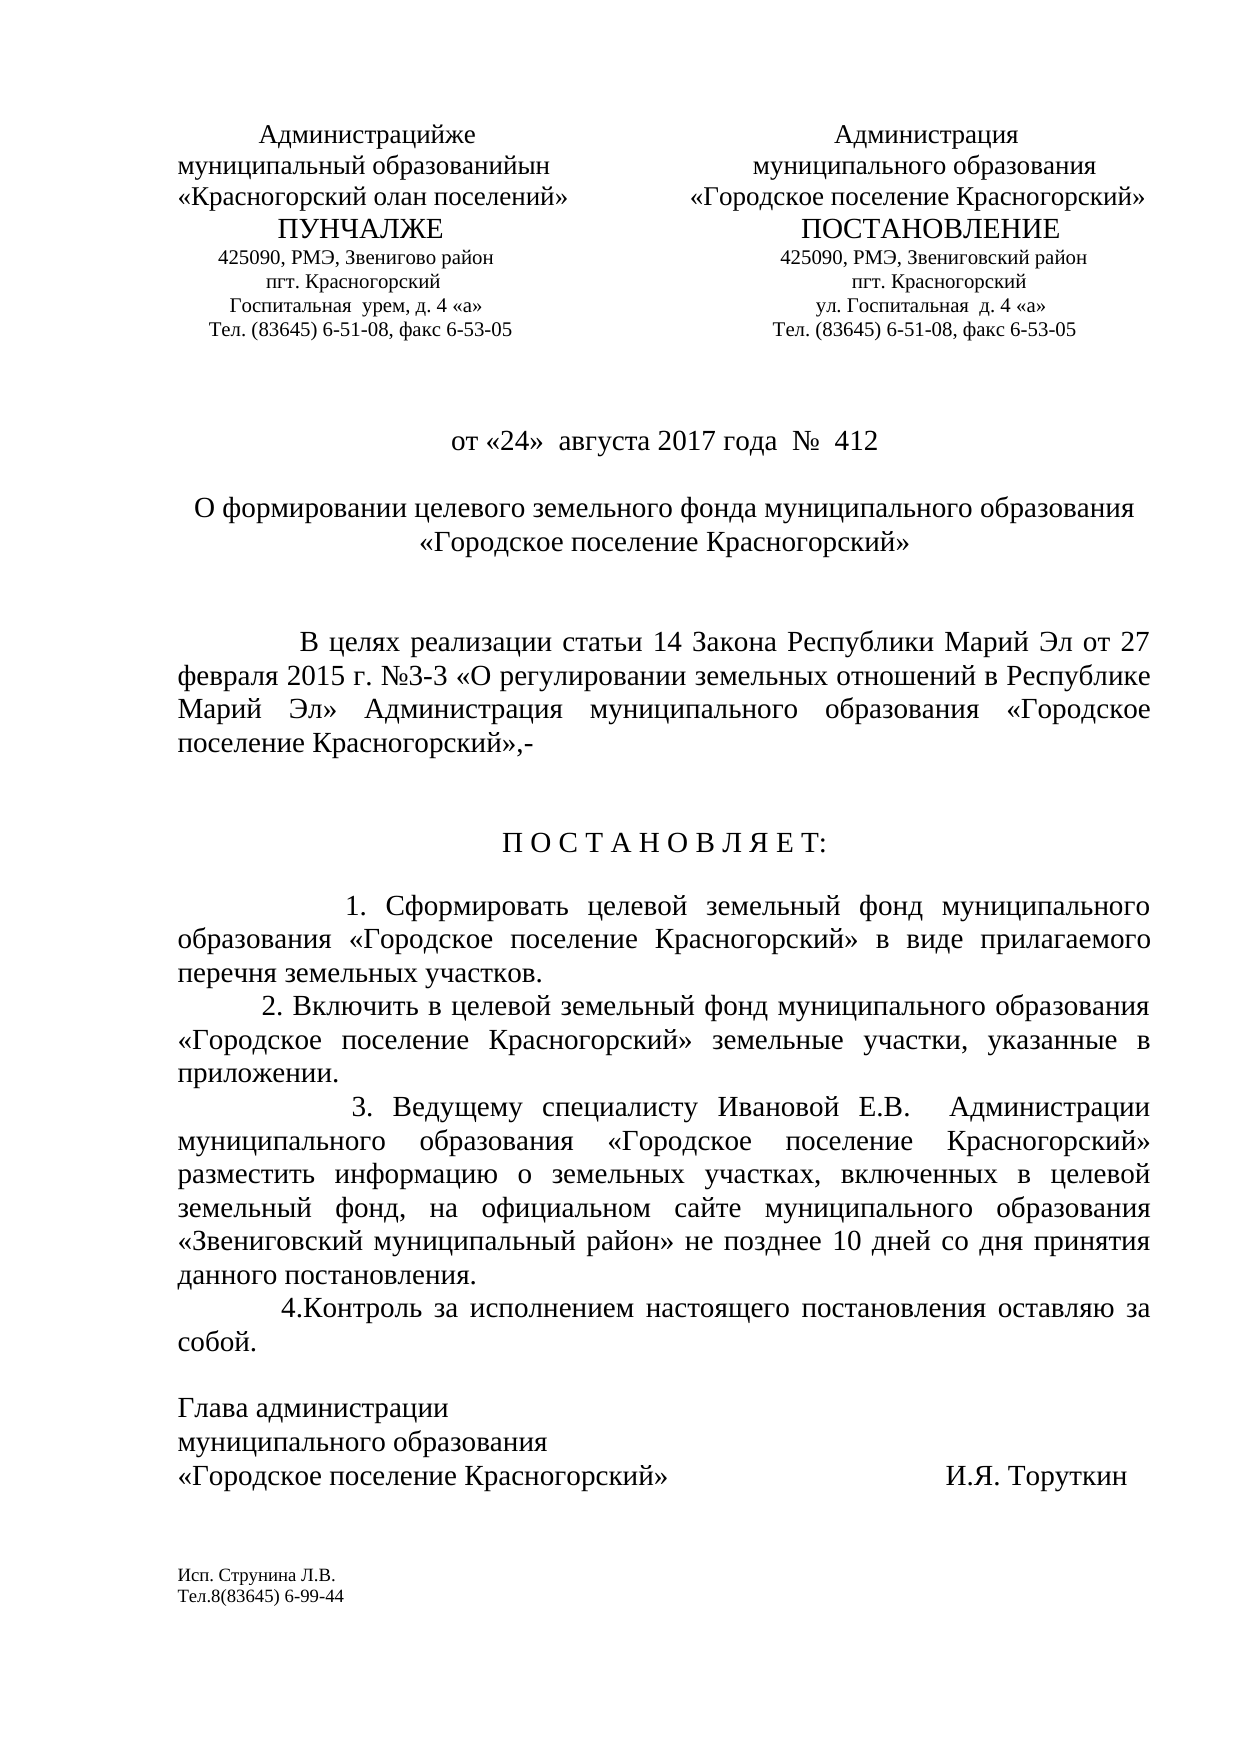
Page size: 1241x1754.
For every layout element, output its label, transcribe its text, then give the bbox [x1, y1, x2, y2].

text ПУНЧАЛЖЕ ПОСТАНОВЛЕНИЕ [177, 212, 1152, 245]
text Тел. (83645) 6-51-08, факс 6-53-05 Тел. (83645) 6-51-08, факс 6-53-05 [177, 317, 1152, 341]
text от «24» августа 2017 года № 412 [177, 423, 1152, 457]
text муниципального образования [177, 1424, 1152, 1458]
list 2. Включить в целевой земельный фонд муниципального образования «Городское поселение Красногорский» земельные участки, указанные в приложении. [177, 988, 1152, 1089]
title Администрацийже Администрация [177, 118, 1152, 149]
text Исп. Струнина Л.В. [177, 1563, 1152, 1585]
text Тел.8(83645) 6-99-44 [177, 1585, 1152, 1607]
text «Городское поселение Красногорский» И.Я. Торуткин [177, 1458, 1152, 1492]
text 1. Сформировать целевой земельный фонд муниципального образования «Городское поселение Красногорский» в виде прилагаемого перечня земельных участков. [177, 888, 1152, 988]
list 4.Контроль за исполнением настоящего постановления оставляю за собой. [177, 1290, 1152, 1357]
text В целях реализации статьи 14 Закона Республики Марий Эл от 27 февраля 2015 г. №3-3 «О регулировании земельных отношений в Республике Марий Эл» Администрация муниципального образования «Городское поселение Красногорский»,- [177, 624, 1152, 758]
text пгт. Красногорский пгт. Красногорский [177, 269, 1152, 293]
list 3. Ведущему специалисту Ивановой Е.В. Администрации муниципального образования «Городское поселение Красногорский» разместить информацию о земельных участках, включенных в целевой земельный фонд, на официальном сайте муниципального образования «Звениговский муниципальный район» не позднее 10 дней со дня принятия данного постановления. [177, 1089, 1152, 1290]
text муниципальный образованийын муниципального образования «Красногорский олан поселений» «Городское поселение Красногорский» [177, 149, 1152, 212]
text 425090, РМЭ, Звенигово район 425090, РМЭ, Звениговский район [177, 245, 1152, 269]
text Глава администрации [177, 1391, 1152, 1424]
text П О С Т А Н О В Л Я Е Т: [177, 826, 1152, 859]
text О формировании целевого земельного фонда муниципального образования «Городское поселение Красногорский» [177, 490, 1152, 557]
text Госпитальная урем, д. 4 «а» ул. Госпитальная д. 4 «а» [177, 293, 1152, 317]
